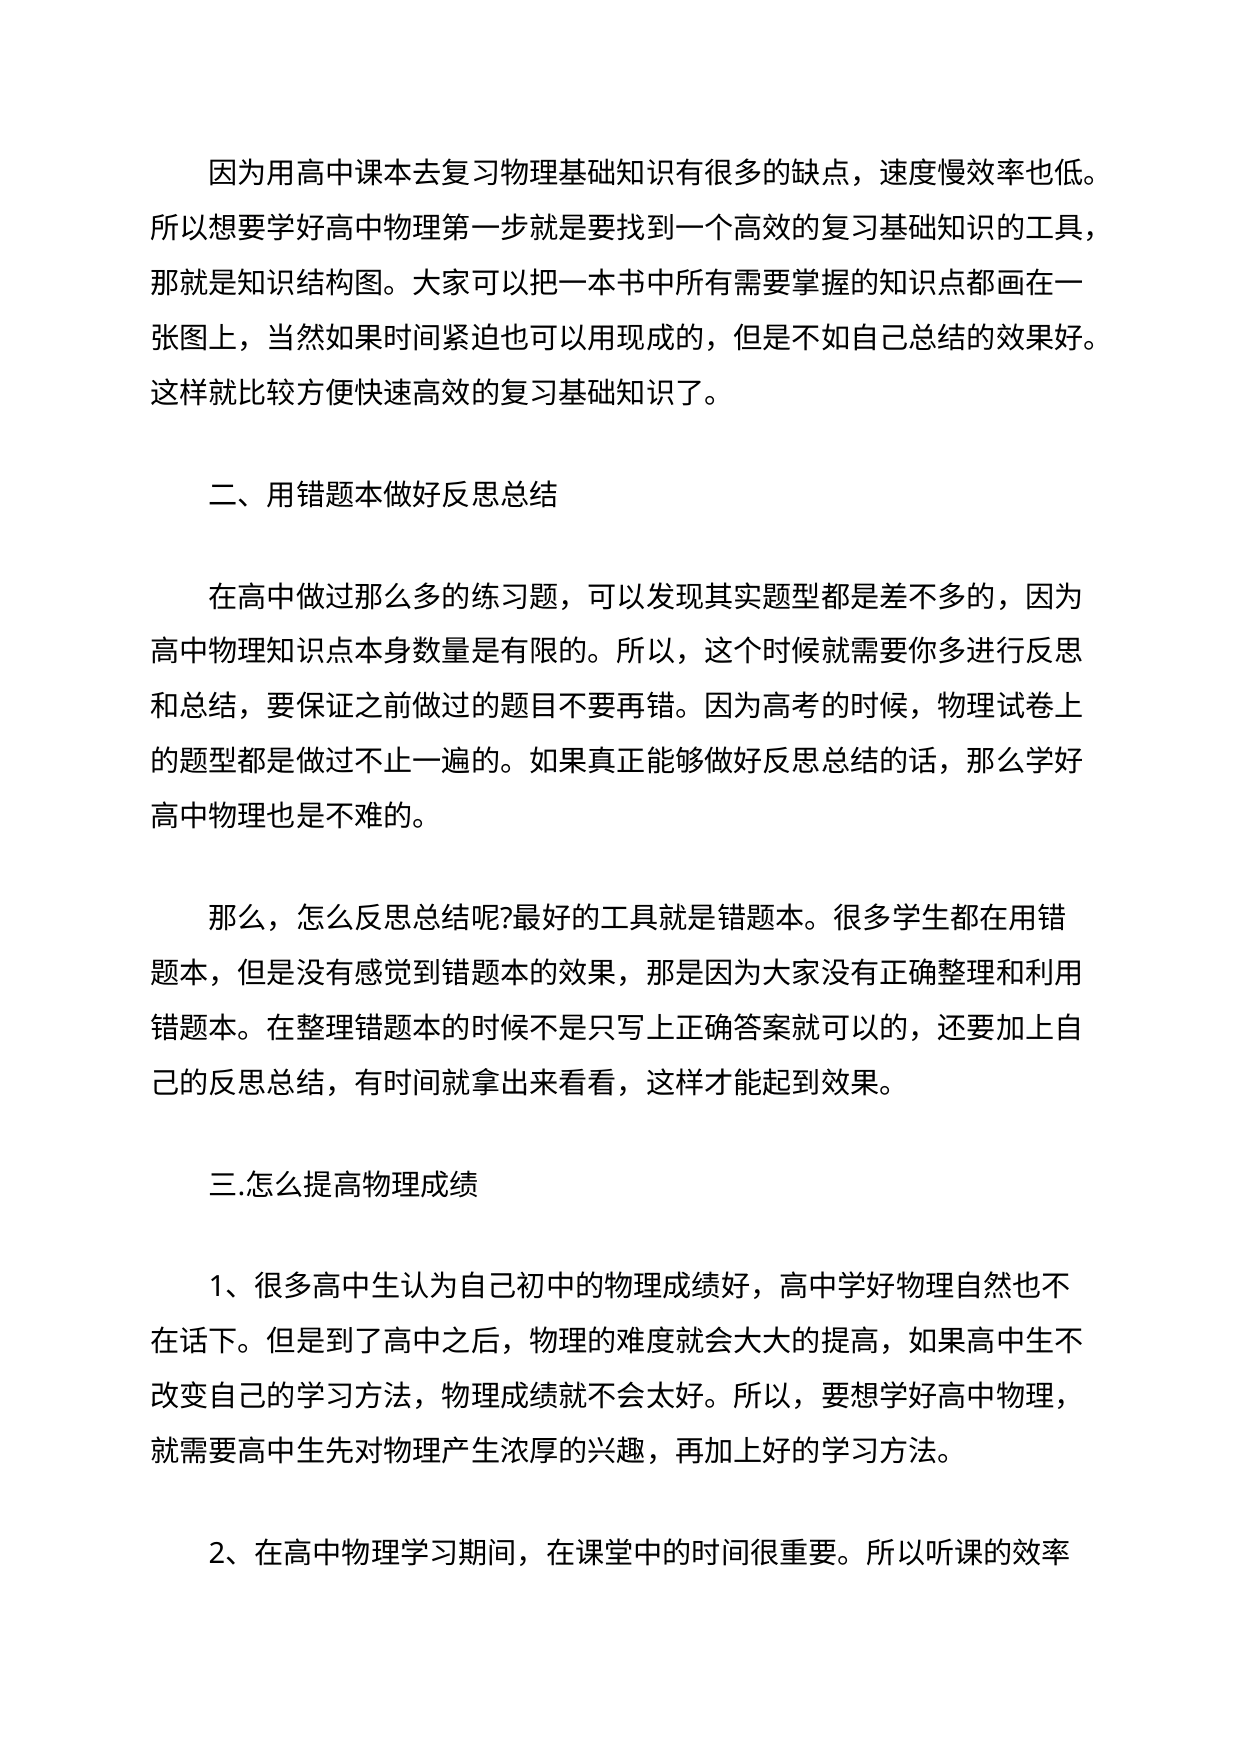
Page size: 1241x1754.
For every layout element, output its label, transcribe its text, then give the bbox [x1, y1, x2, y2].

text 在高中做过那么多的练习题，可以发现其实题型都是差不多的，因为高中物理知识点本身数量是有限的。所以，这个时候就需要你多进行反思和总结，要保证之前做过的题目不要再错。因为高考的时候，物理试卷上的题型都是做过不止一遍的。如果真正能够做好反思总结的话，那么学好高中物理也是不难的。 [150, 573, 1090, 835]
text 因为用高中课本去复习物理基础知识有很多的缺点，速度慢效率也低。所以想要学好高中物理第一步就是要找到一个高效的复习基础知识的工具，那就是知识结构图。大家可以把一本书中所有需要掌握的知识点都画在一张图上，当然如果时间紧迫也可以用现成的，但是不如自己总结的效果好。这样就比较方便快速高效的复习基础知识了。 [150, 150, 1090, 412]
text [150, 1529, 1090, 1572]
text 三.怎么提高物理成绩 [150, 1161, 1090, 1203]
text 1、很多高中生认为自己初中的物理成绩好，高中学好物理自然也不在话下。但是到了高中之后，物理的难度就会大大的提高，如果高中生不改变自己的学习方法，物理成绩就不会太好。所以，要想学好高中物理，就需要高中生先对物理产生浓厚的兴趣，再加上好的学习方法。 [150, 1263, 1090, 1470]
text 二、用错题本做好反思总结 [150, 471, 1090, 514]
text 那么，怎么反思总结呢?最好的工具就是错题本。很多学生都在用错题本，但是没有感觉到错题本的效果，那是因为大家没有正确整理和利用错题本。在整理错题本的时候不是只写上正确答案就可以的，还要加上自己的反思总结，有时间就拿出来看看，这样才能起到效果。 [150, 894, 1090, 1102]
